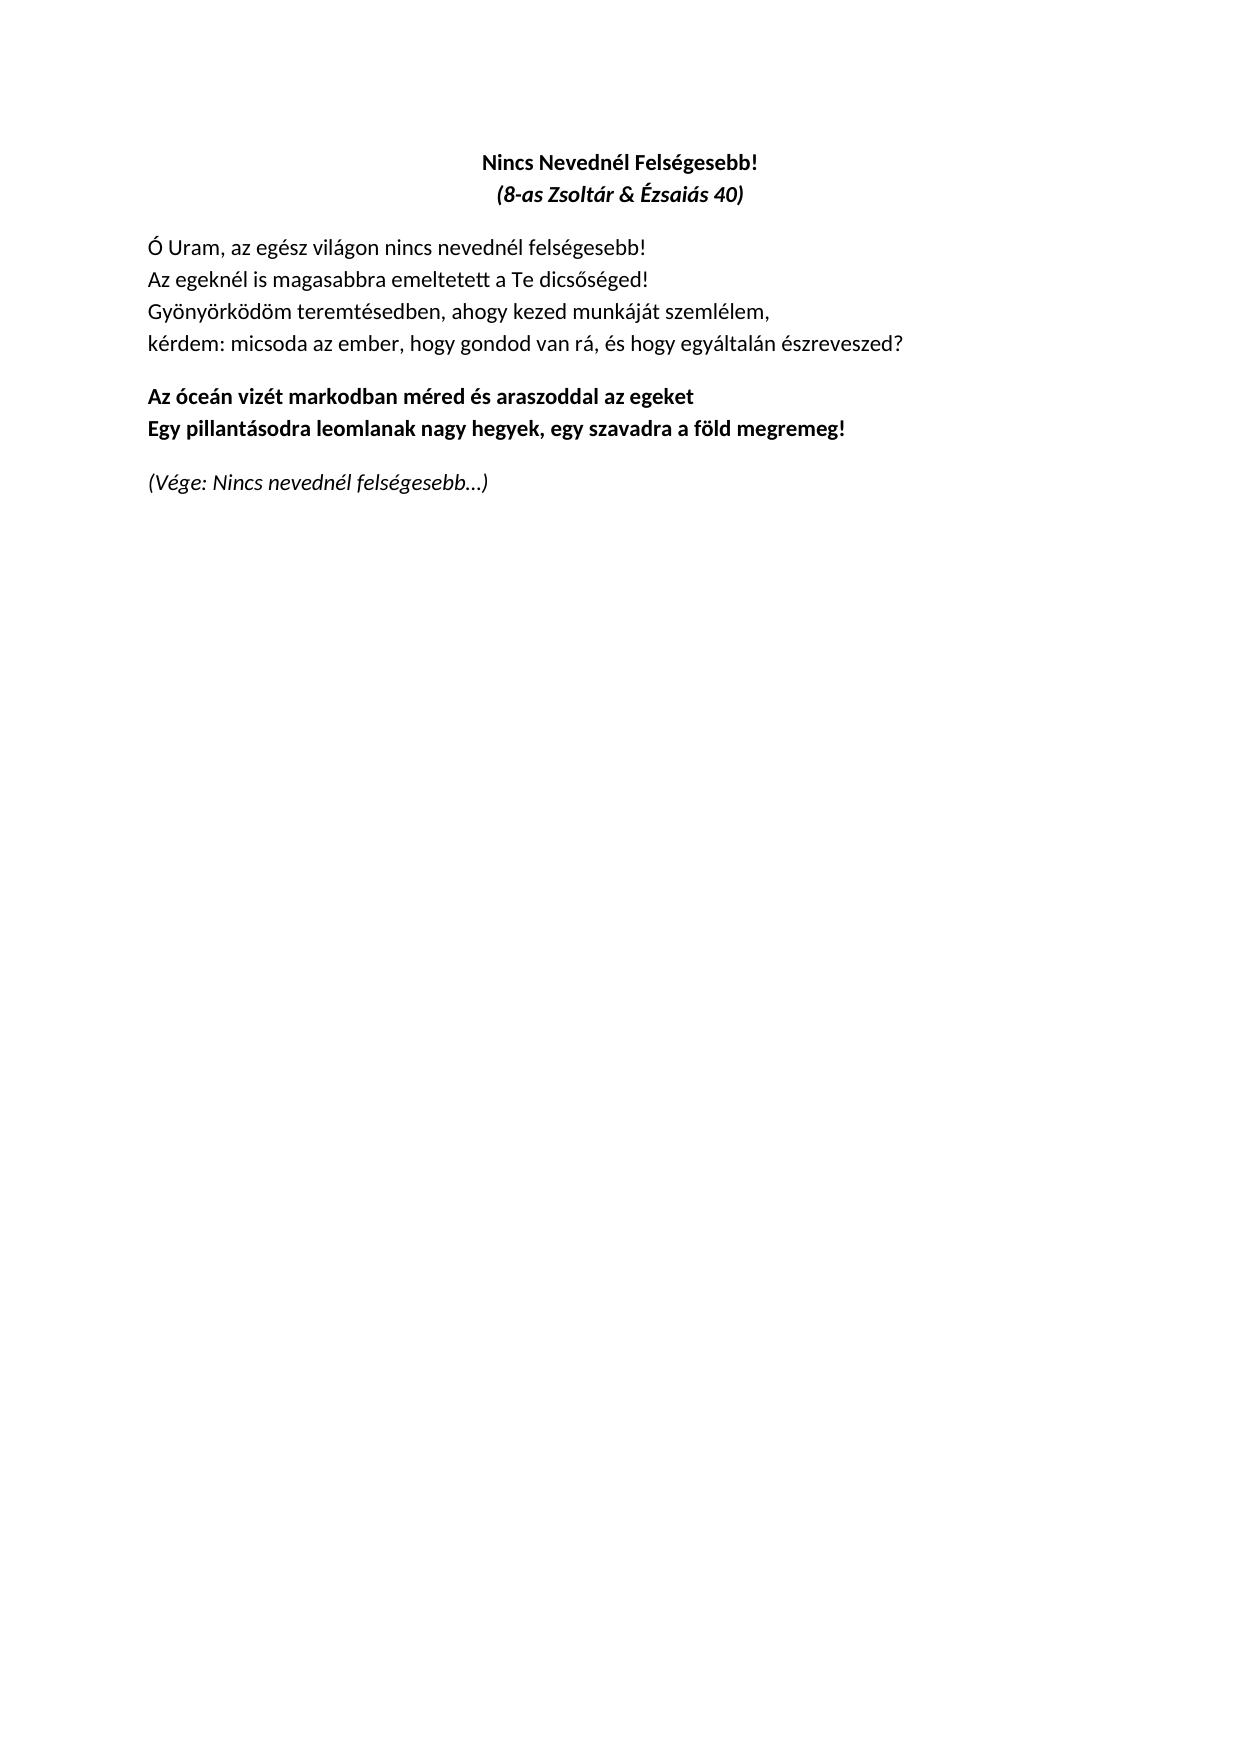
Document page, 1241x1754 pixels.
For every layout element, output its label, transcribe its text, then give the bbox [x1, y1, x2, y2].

text Ó Uram, az egész világon nincs nevednél felségesebb! Az egeknél is magasabbra emeltetett a Te dicsőséged! Gyönyörködöm teremtésedben, ahogy kezed munkáját szemlélem, kérdem: micsoda az ember, hogy gondod van rá, és hogy egyáltalán észreveszed? [148, 233, 1093, 357]
text Nincs Nevednél Felségesebb! (8-as Zsoltár & Ézsaiás 40) [148, 148, 1093, 208]
text (Vége: Nincs nevednél felségesebb…) [148, 468, 1093, 496]
text Az óceán vizét markodban méred és araszoddal az egeket Egy pillantásodra leomlanak nagy hegyek, egy szavadra a föld megremeg! [148, 382, 1093, 443]
